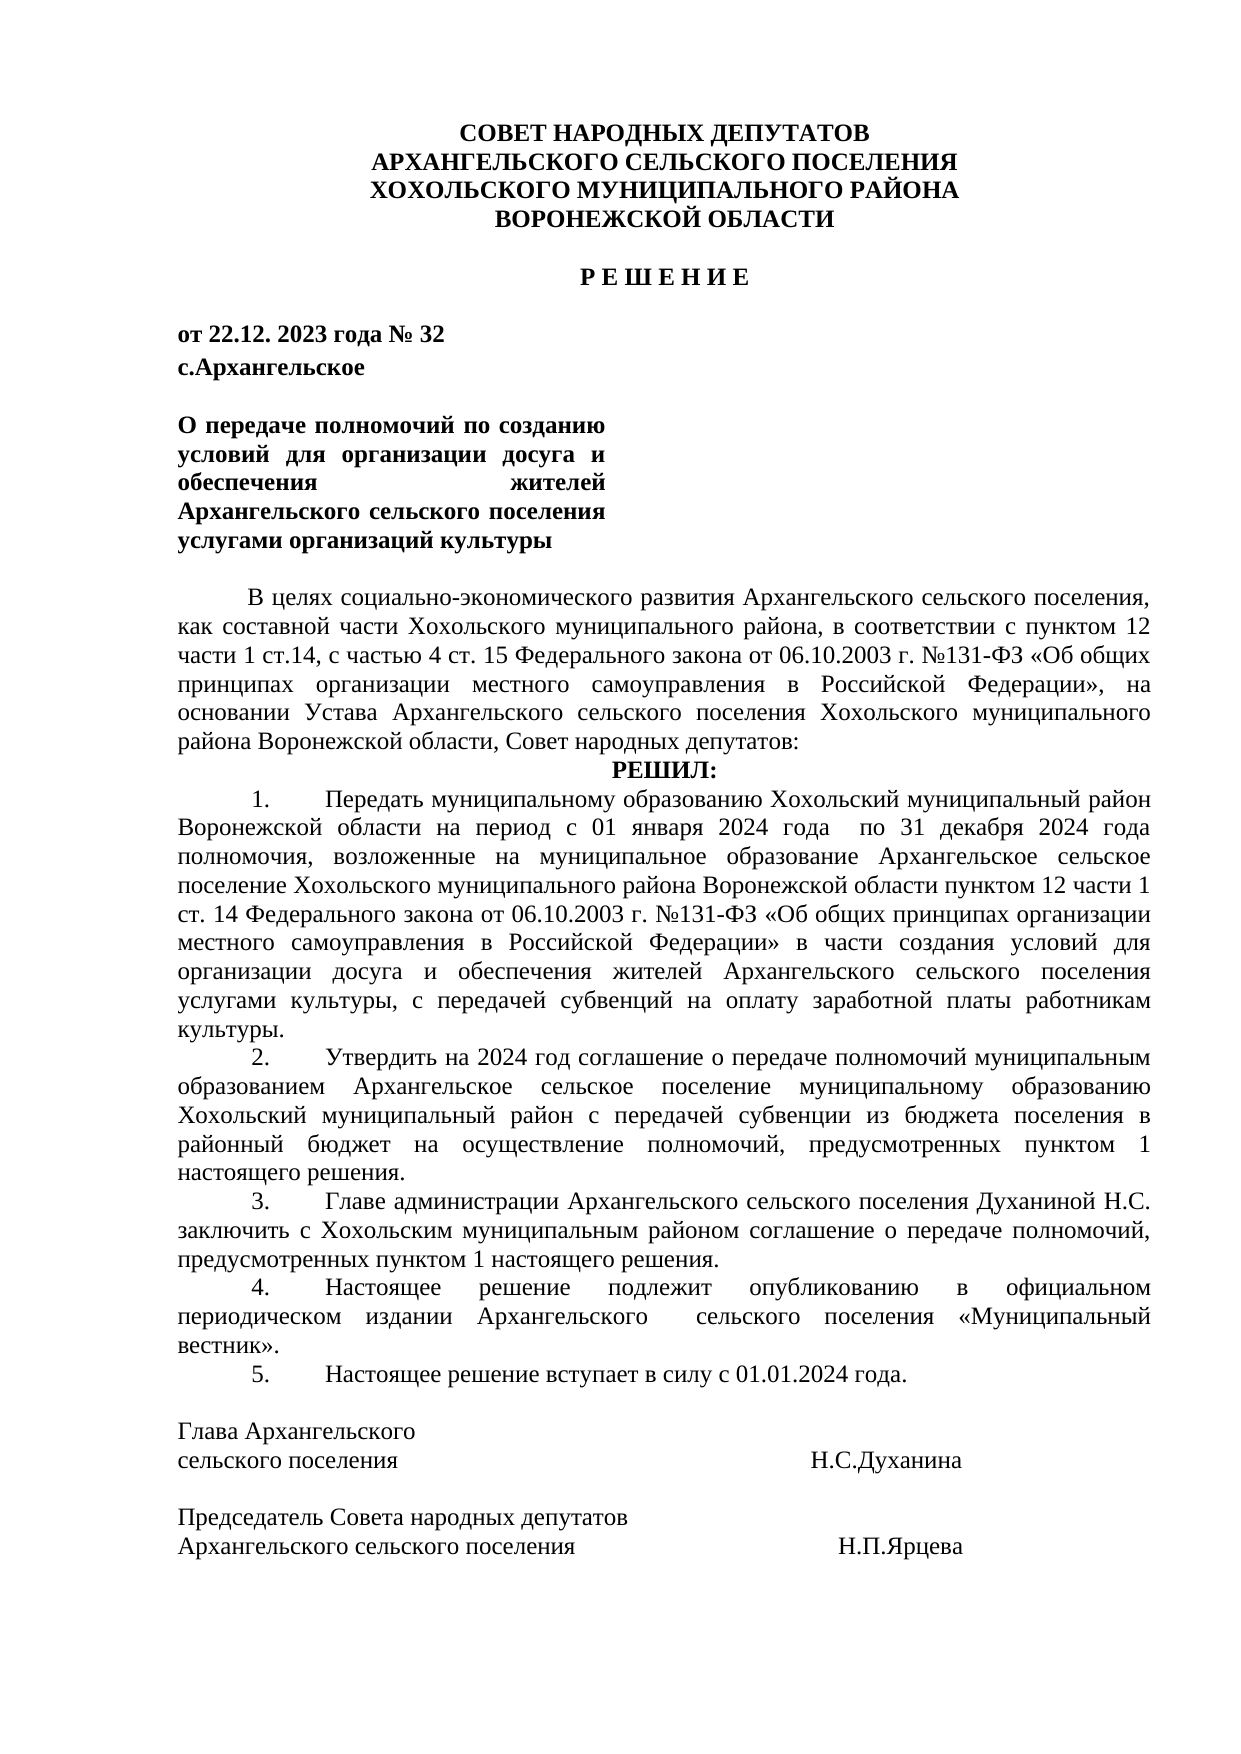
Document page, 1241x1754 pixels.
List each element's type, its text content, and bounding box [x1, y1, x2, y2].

text СОВЕТ НАРОДНЫХ ДЕПУТАТОВ [177, 118, 1152, 147]
text от 22.12. 2023 года № 32 [177, 319, 1152, 348]
text ВОРОНЕЖСКОЙ ОБЛАСТИ [177, 204, 1152, 233]
list Передать муниципальному образованию Хохольский муниципальный район Воронежской области на период с 01 января 2024 года по 31 декабря 2024 года полномочия, возложенные на муниципальное образование Архангельское сельское поселение Хохольского муниципального района Воронежской области пунктом 12 части 1 ст. 14 Федерального закона от 06.10.2003 г. №131-ФЗ «Об общих принципах организации местного самоуправления в Российской Федерации» в части создания условий для организации досуга и обеспечения жителей Архангельского сельского поселения услугами культуры, с передачей субвенций на оплату заработной платы работникам культуры. [177, 784, 1152, 1042]
list сельского поселения Н.С.Духанина [177, 1445, 1152, 1474]
text Председатель Совета народных депутатов [177, 1502, 1152, 1531]
text О передаче полномочий по созданию условий для организации досуга и обеспечения жителей Архангельского сельского поселения услугами организаций культуры [177, 410, 605, 554]
list Архангельского сельского поселения Н.П.Ярцева [177, 1531, 1152, 1560]
text АРХАНГЕЛЬСКОГО СЕЛЬСКОГО ПОСЕЛЕНИЯ [177, 147, 1152, 176]
list Утвердить на 2024 год соглашение о передаче полномочий муниципальным образованием Архангельское сельское поселение муниципальному образованию Хохольский муниципальный район с передачей субвенции из бюджета поселения в районный бюджет на осуществление полномочий, предусмотренных пунктом 1 настоящего решения. [177, 1042, 1152, 1186]
list Настоящее решение подлежит опубликованию в официальном периодическом издании Архангельского сельского поселения «Муниципальный вестник». [177, 1272, 1152, 1359]
text РЕШИЛ: [177, 755, 1152, 784]
text В целях социально-экономического развития Архангельского сельского поселения, как составной части Хохольского муниципального района, в соответствии с пунктом 12 части 1 ст.14, с частью 4 ст. 15 Федерального закона от 06.10.2003 г. №131-ФЗ «Об общих принципах организации местного самоуправления в Российской Федерации», на основании Устава Архангельского сельского поселения Хохольского муниципального района Воронежской области, Совет народных депутатов: [177, 582, 1152, 755]
list Главе администрации Архангельского сельского поселения Духаниной Н.С. заключить с Хохольским муниципальным районом соглашение о передаче полномочий, предусмотренных пунктом 1 настоящего решения. [177, 1186, 1152, 1272]
text ХОХОЛЬСКОГО МУНИЦИПАЛЬНОГО РАЙОНА [177, 176, 1152, 204]
list Настоящее решение вступает в силу с 01.01.2024 года. [177, 1359, 1152, 1387]
list Глава Архангельского [177, 1416, 1152, 1445]
text Р Е Ш Е Н И Е [177, 262, 1152, 291]
text с.Архангельское [177, 352, 605, 381]
